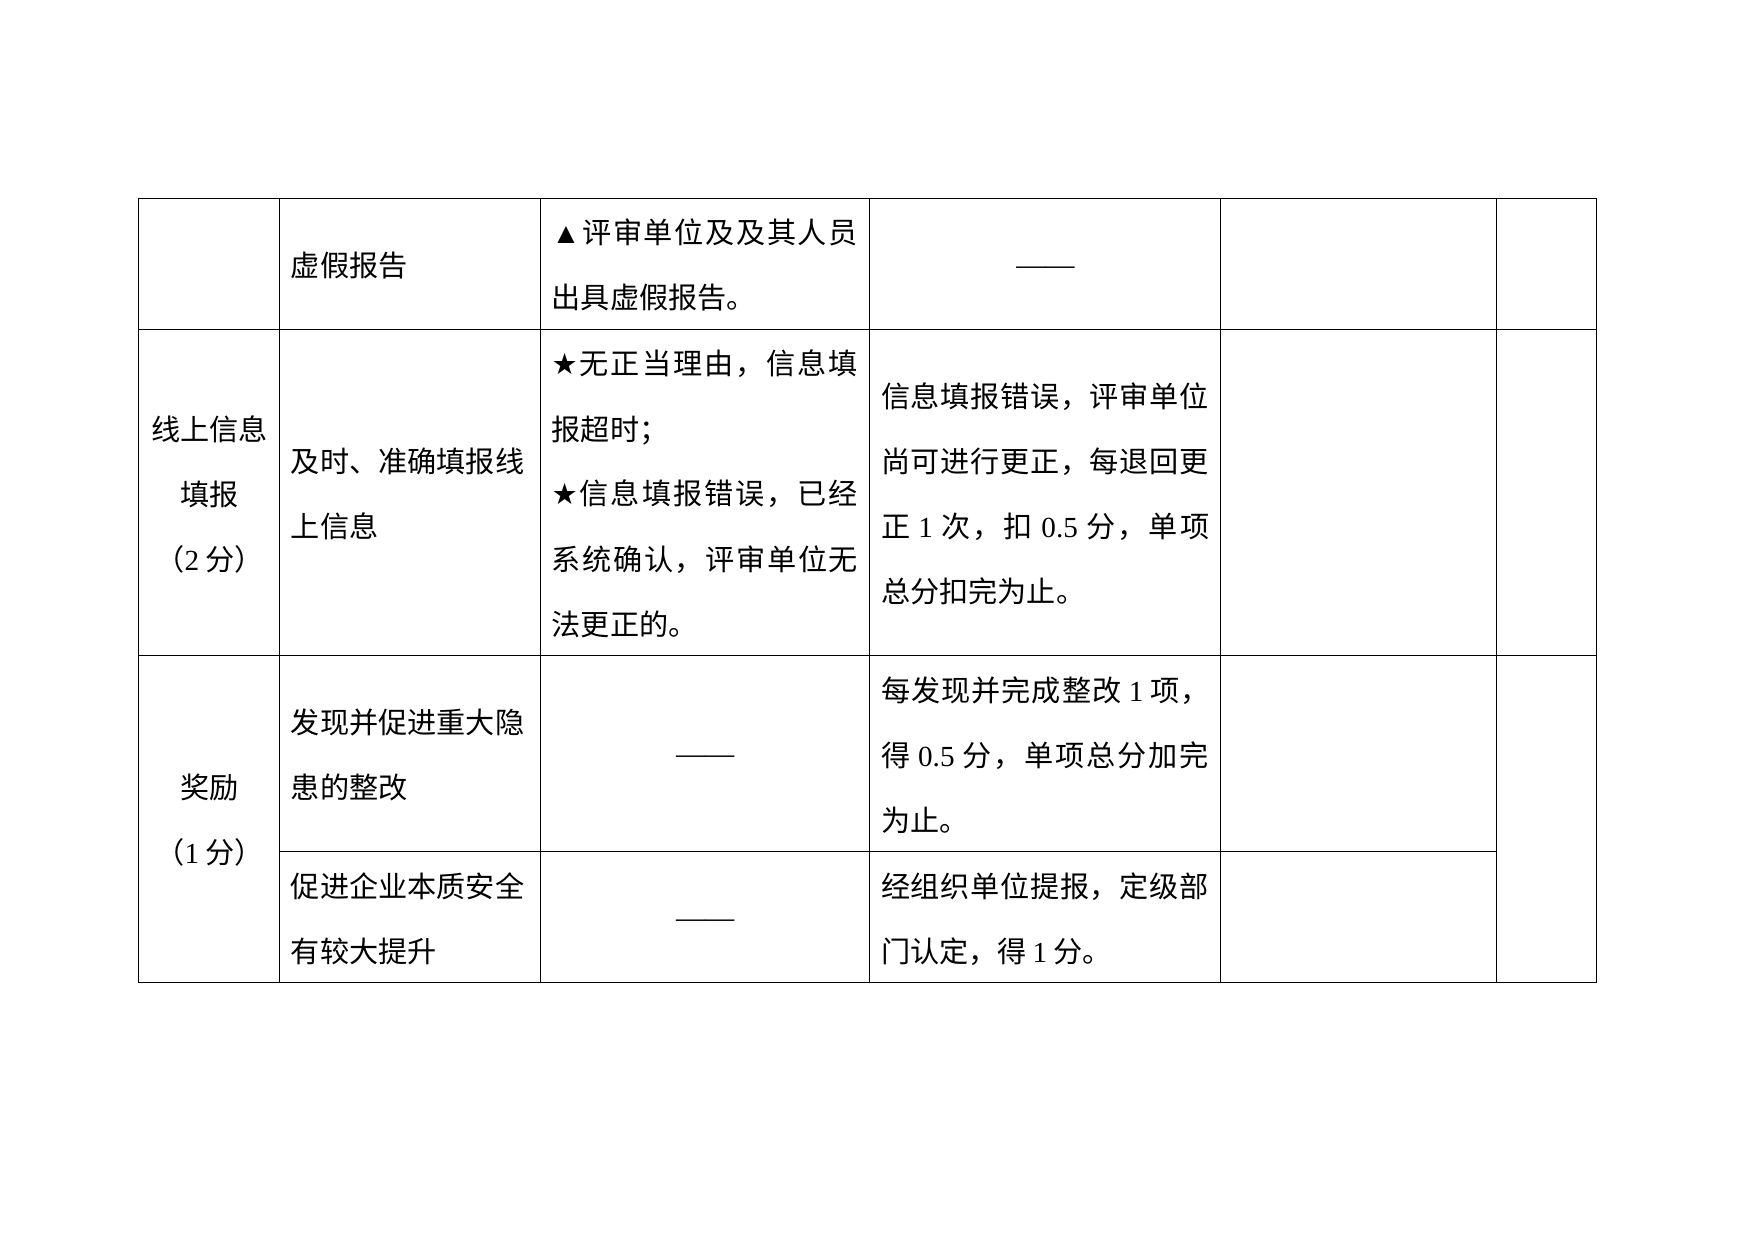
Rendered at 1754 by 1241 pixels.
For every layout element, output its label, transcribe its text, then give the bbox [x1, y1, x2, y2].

table_cell [1497, 330, 1596, 655]
table_cell [1221, 656, 1496, 851]
table_cell —— [541, 656, 869, 851]
table_cell 奖励 （1分） [139, 656, 279, 982]
table_cell ▲评审单位及及其人员出具虚假报告。 [541, 199, 869, 329]
table_cell 经组织单位提报，定级部门认定，得1分。 [870, 852, 1220, 982]
table_cell 线上信息填报 （2分） [139, 330, 279, 655]
table_cell 发现并促进重大隐患的整改 [280, 656, 540, 851]
table_cell —— [541, 852, 869, 982]
table_cell 虚假报告 [280, 199, 540, 329]
table_cell 信息填报错误，评审单位尚可进行更正，每退回更正1次，扣0.5分，单项总分扣完为止。 [870, 330, 1220, 655]
table_cell [1221, 199, 1496, 329]
table_cell 及时、准确填报线上信息 [280, 330, 540, 655]
table_cell [1497, 656, 1596, 982]
table_cell [1221, 330, 1496, 655]
table_cell 每发现并完成整改1项，得0.5分，单项总分加完为止。 [870, 656, 1220, 851]
table_cell ★无正当理由，信息填报超时； ★信息填报错误，已经系统确认，评审单位无法更正的。 [541, 330, 869, 655]
table_cell 促进企业本质安全有较大提升 [280, 852, 540, 982]
table_cell [1221, 852, 1496, 982]
table_cell —— [870, 199, 1220, 329]
